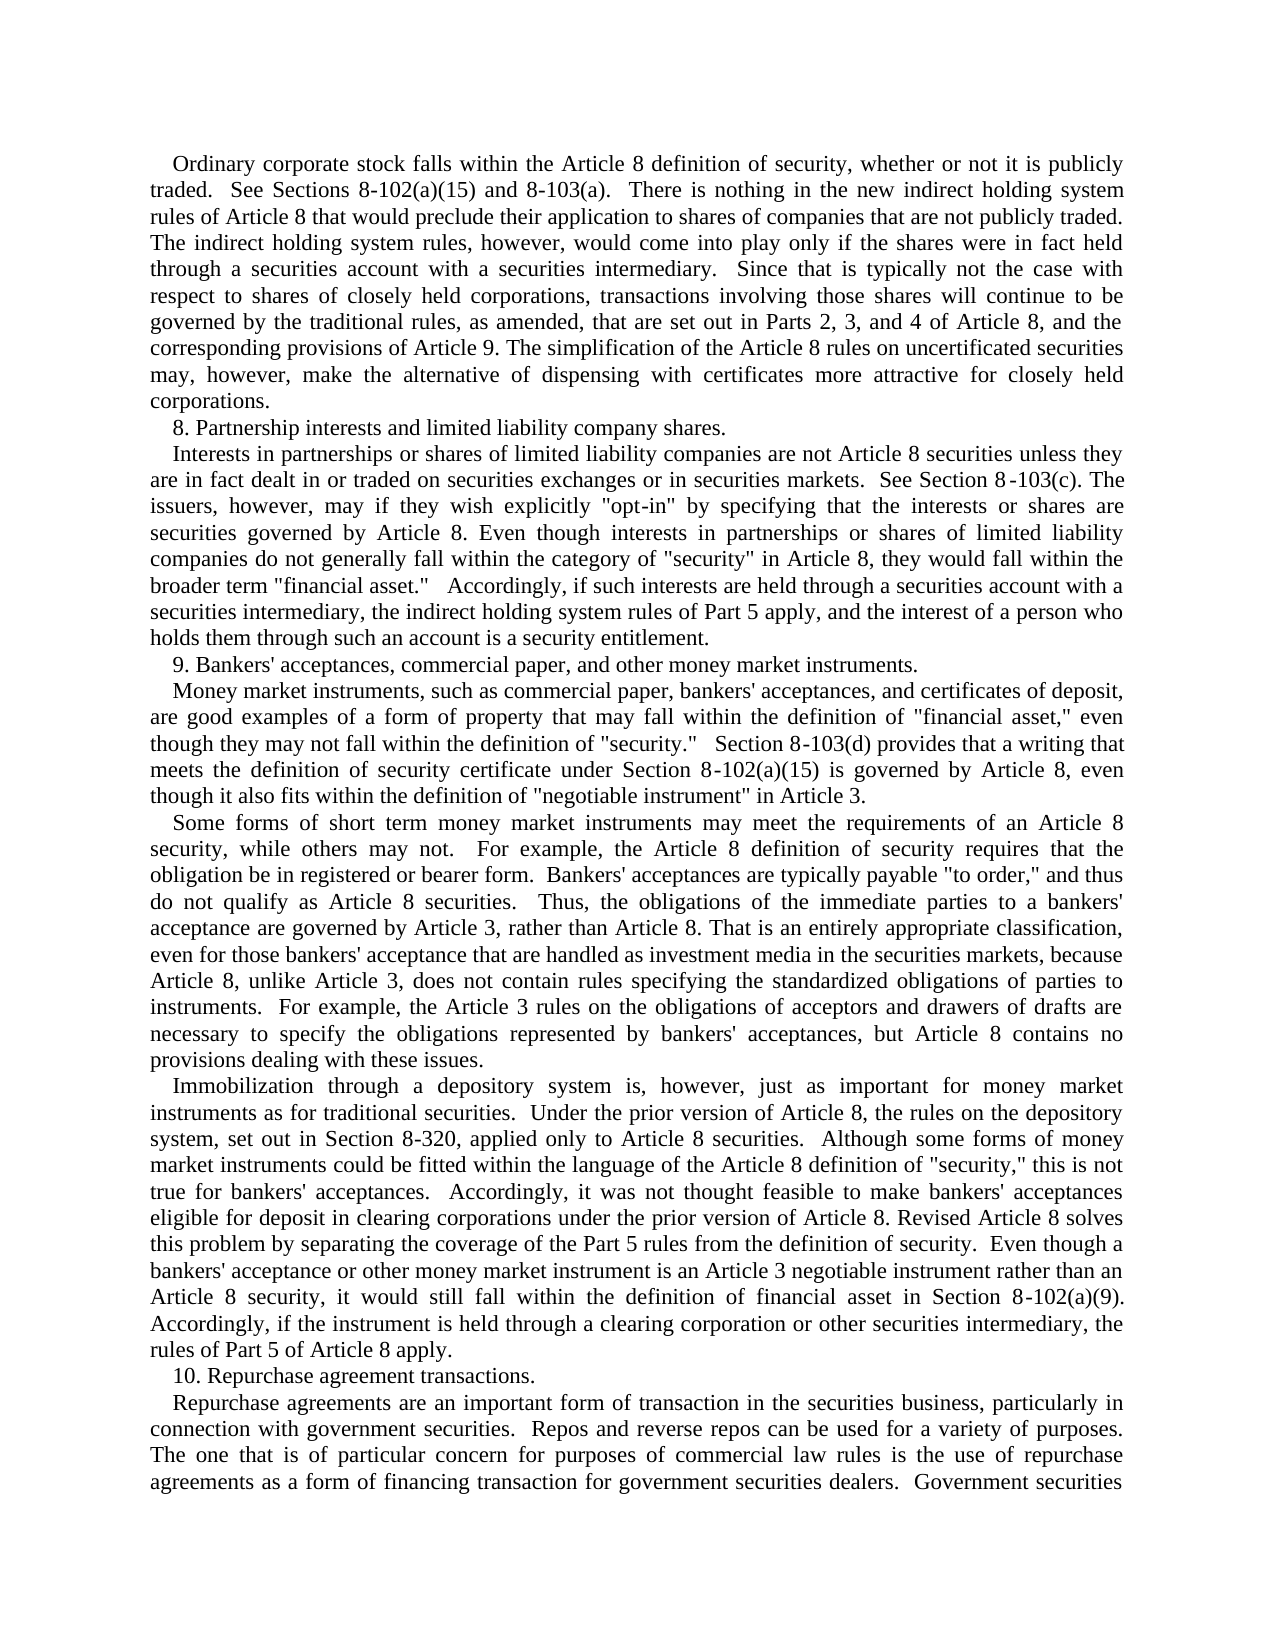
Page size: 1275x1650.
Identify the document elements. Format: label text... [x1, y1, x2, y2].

text 9. Bankers' acceptances, commercial paper, and other money market instruments. [150, 651, 1125, 677]
text Ordinary corporate stock falls within the Article 8 definition of security, whether or not it is publicly traded. See Sections 8-102(a)(15) and 8-103(a). There is nothing in the new indirect holding system rules of Article 8 that would preclude their application to shares of companies that are not publicly traded. The indirect holding system rules, however, would come into play only if the shares were in fact held through a securities account with a securities intermediary. Since that is typically not the case with respect to shares of closely held corporations, transactions involving those shares will continue to be governed by the traditional rules, as amended, that are set out in Parts 2, 3, and 4 of Article 8, and the corresponding provisions of Article 9. The simplification of the Article 8 rules on uncertificated securities may, however, make the alternative of dispensing with certificates more attractive for closely held corporations. [150, 150, 1125, 413]
text 8. Partnership interests and limited liability company shares. [150, 413, 1125, 440]
text Money market instruments, such as commercial paper, bankers' acceptances, and certificates of deposit, are good examples of a form of property that may fall within the definition of "financial asset," even though they may not fall within the definition of "security." Section 8-103(d) provides that a writing that meets the definition of security certificate under Section 8-102(a)(15) is governed by Article 8, even though it also fits within the definition of "negotiable instrument" in Article 3. [150, 677, 1125, 809]
text Some forms of short term money market instruments may meet the requirements of an Article 8 security, while others may not. For example, the Article 8 definition of security requires that the obligation be in registered or bearer form. Bankers' acceptances are typically payable "to order," and thus do not qualify as Article 8 securities. Thus, the obligations of the immediate parties to a bankers' acceptance are governed by Article 3, rather than Article 8. That is an entirely appropriate classification, even for those bankers' acceptance that are handled as investment media in the securities markets, because Article 8, unlike Article 3, does not contain rules specifying the standardized obligations of parties to instruments. For example, the Article 3 rules on the obligations of acceptors and drawers of drafts are necessary to specify the obligations represented by bankers' acceptances, but Article 8 contains no provisions dealing with these issues. [150, 809, 1125, 1072]
text Interests in partnerships or shares of limited liability companies are not Article 8 securities unless they are in fact dealt in or traded on securities exchanges or in securities markets. See Section 8-103(c). The issuers, however, may if they wish explicitly "opt-in" by specifying that the interests or shares are securities governed by Article 8. Even though interests in partnerships or shares of limited liability companies do not generally fall within the category of "security" in Article 8, they would fall within the broader term "financial asset." Accordingly, if such interests are held through a securities account with a securities intermediary, the indirect holding system rules of Part 5 apply, and the interest of a person who holds them through such an account is a security entitlement. [150, 440, 1125, 651]
text 10. Repurchase agreement transactions. [150, 1362, 1125, 1389]
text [150, 1389, 1125, 1494]
text Immobilization through a depository system is, however, just as important for money market instruments as for traditional securities. Under the prior version of Article 8, the rules on the depository system, set out in Section 8-320, applied only to Article 8 securities. Although some forms of money market instruments could be fitted within the language of the Article 8 definition of "security," this is not true for bankers' acceptances. Accordingly, it was not thought feasible to make bankers' acceptances eligible for deposit in clearing corporations under the prior version of Article 8. Revised Article 8 solves this problem by separating the coverage of the Part 5 rules from the definition of security. Even though a bankers' acceptance or other money market instrument is an Article 3 negotiable instrument rather than an Article 8 security, it would still fall within the definition of financial asset in Section 8-102(a)(9). Accordingly, if the instrument is held through a clearing corporation or other securities intermediary, the rules of Part 5 of Article 8 apply. [150, 1072, 1125, 1362]
